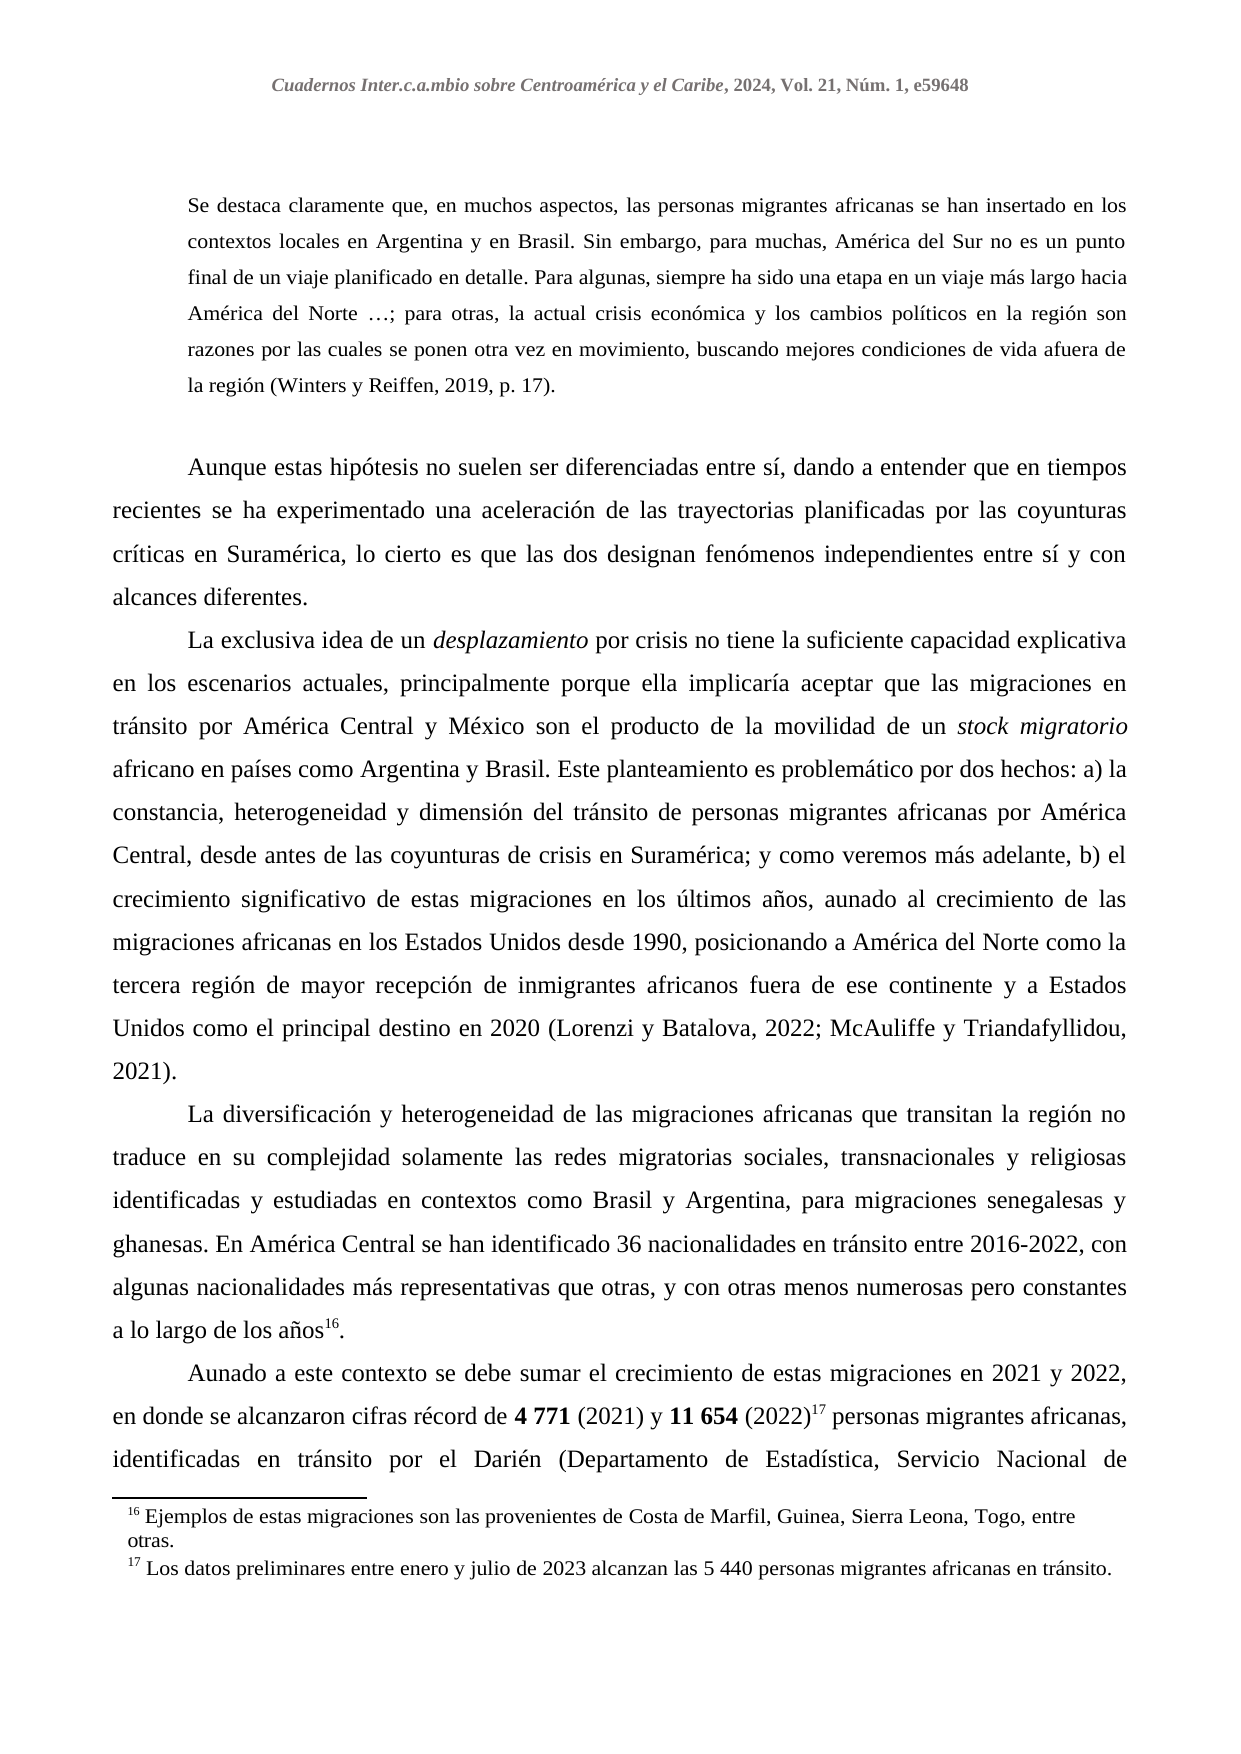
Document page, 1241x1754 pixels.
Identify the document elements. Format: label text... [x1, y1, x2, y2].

text Se destaca claramente que, en muchos aspectos, las personas migrantes africanas se han insertado en los contextos locales en Argentina y en Brasil. Sin embargo, para muchas, América del Sur no es un punto final de un viaje planificado en detalle. Para algunas, siempre ha sido una etapa en un viaje más largo hacia América del Norte …; para otras, la actual crisis económica y los cambios políticos en la región son razones por las cuales se ponen otra vez en movimiento, buscando mejores condiciones de vida afuera de la región (Winters y Reiffen, 2019, p. 17). [187, 193, 1128, 397]
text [112, 1358, 1128, 1473]
text La exclusiva idea de un desplazamiento por crisis no tiene la suficiente capacidad explicativa en los escenarios actuales, principalmente porque ella implicaría aceptar que las migraciones en tránsito por América Central y México son el producto de la movilidad de un stock migratorio africano en países como Argentina y Brasil. Este planteamiento es problemático por dos hechos: a) la constancia, heterogeneidad y dimensión del tránsito de personas migrantes africanas por América Central, desde antes de las coyunturas de crisis en Suramérica; y como veremos más adelante, b) el crecimiento significativo de estas migraciones en los últimos años, aunado al crecimiento de las migraciones africanas en los Estados Unidos desde 1990, posicionando a América del Norte como la tercera región de mayor recepción de inmigrantes africanos fuera de ese continente y a Estados Unidos como el principal destino en 2020 (Lorenzi y Batalova, 2022; McAuliffe y Triandafyllidou, 2021). [112, 625, 1128, 1085]
text Aunque estas hipótesis no suelen ser diferenciadas entre sí, dando a entender que en tiempos recientes se ha experimentado una aceleración de las trayectorias planificadas por las coyunturas críticas en Suramérica, lo cierto es que las dos designan fenómenos independientes entre sí y con alcances diferentes. [112, 452, 1128, 611]
text La diversificación y heterogeneidad de las migraciones africanas que transitan la región no traduce en su complejidad solamente las redes migratorias sociales, transnacionales y religiosas identificadas y estudiadas en contextos como Brasil y Argentina, para migraciones senegalesas y ghanesas. En América Central se han identificado 36 nacionalidades en tránsito entre 2016-2022, con algunas nacionalidades más representativas que otras, y con otras menos numerosas pero constantes a lo largo de los años. [112, 1099, 1128, 1344]
